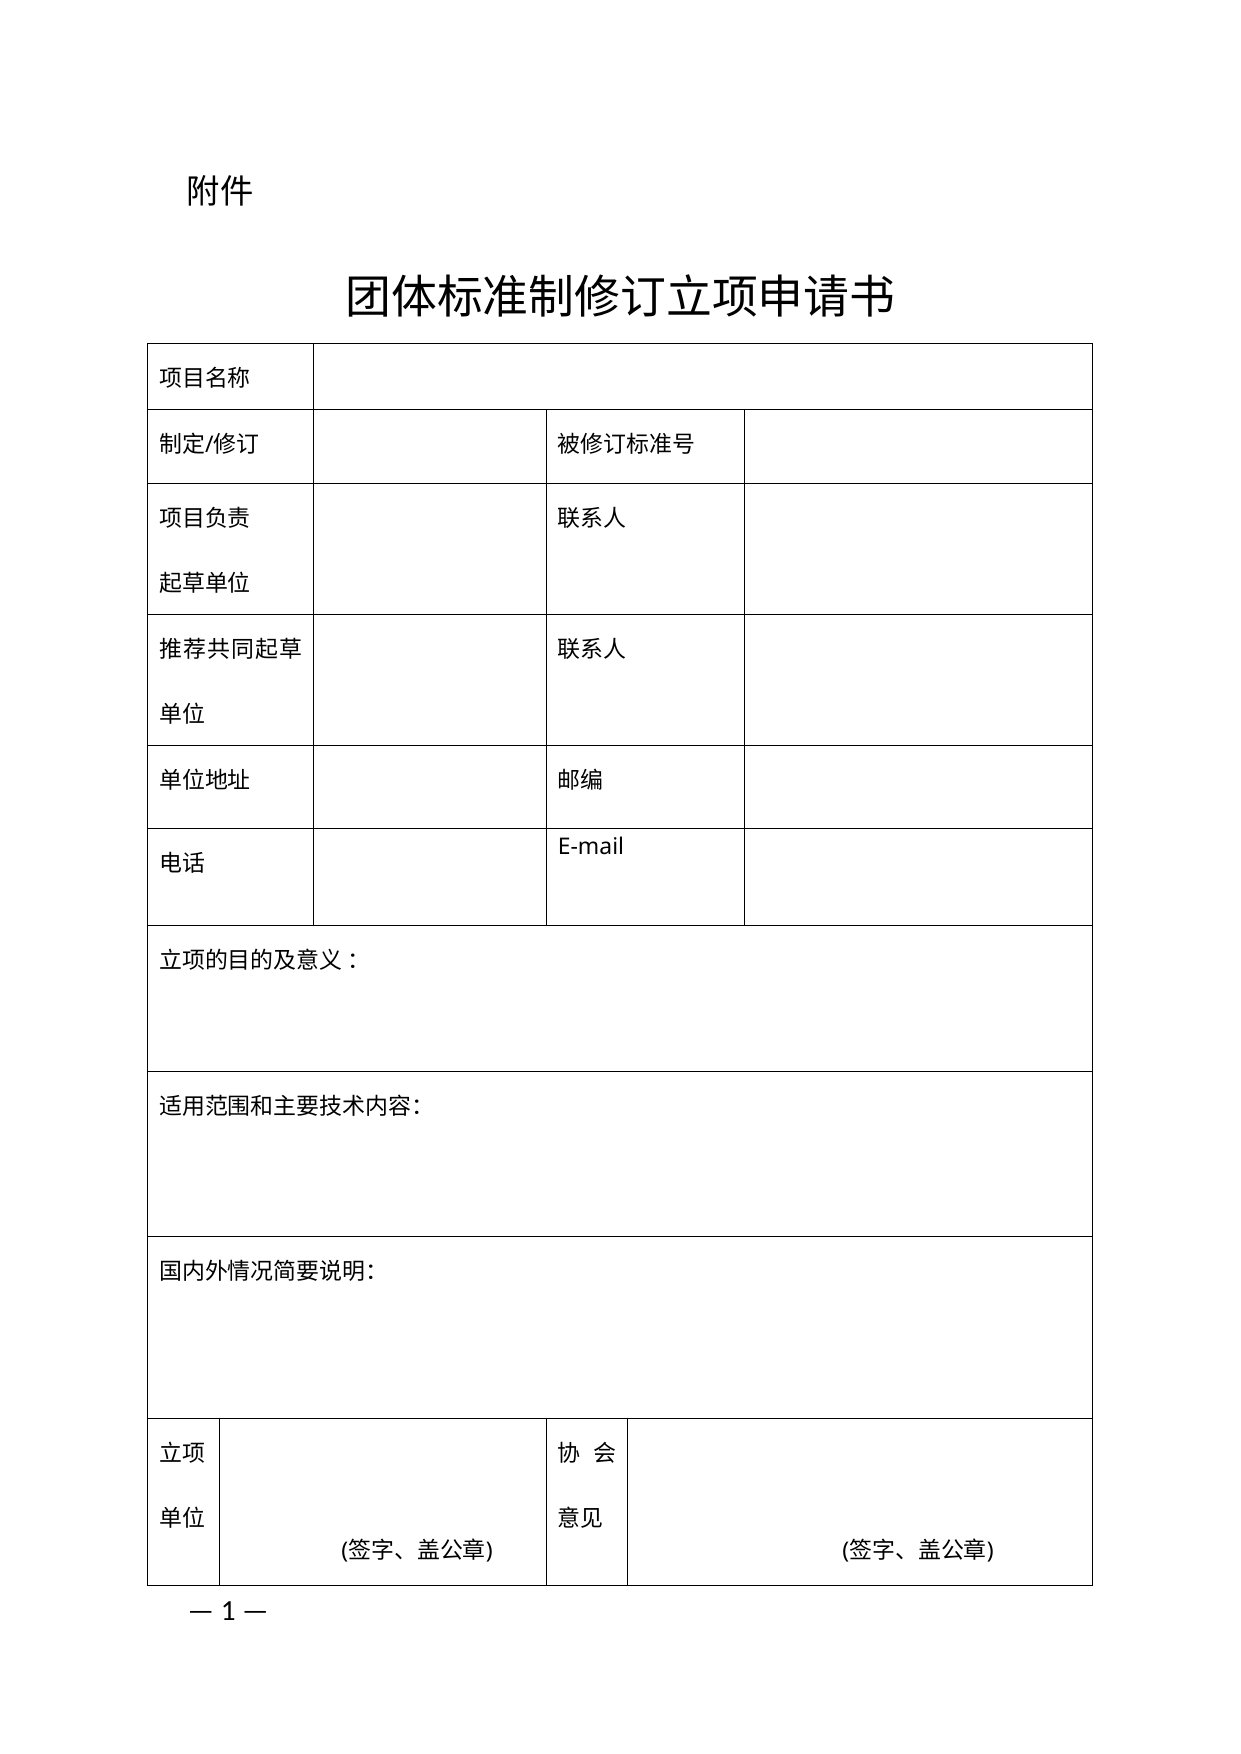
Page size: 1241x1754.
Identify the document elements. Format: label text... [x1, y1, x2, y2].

table_cell 联系人 [547, 484, 744, 614]
table_cell [314, 746, 546, 828]
table_header 项目名称 [148, 344, 313, 409]
table_cell 邮编 [547, 746, 744, 828]
table_cell [745, 746, 1092, 828]
table_cell 被修订标准号 [547, 410, 744, 483]
table_cell (签字、盖公章) 年 月 日 [220, 1419, 546, 1585]
table_cell 推荐共同起草单位 [148, 615, 313, 745]
table_cell 适用范围和主要技术内容： [148, 1072, 1092, 1236]
table_cell 协会意见 [547, 1419, 627, 1585]
table_cell [314, 615, 546, 745]
table_cell [745, 615, 1092, 745]
table_header [314, 344, 1092, 409]
table_cell 国内外情况简要说明： [148, 1237, 1092, 1418]
table_cell 单位地址 [148, 746, 313, 828]
table_cell 联系人 [547, 615, 744, 745]
text 附件 [187, 156, 1053, 221]
table_cell [745, 410, 1092, 483]
table_cell 电话 [148, 829, 313, 924]
table_cell E-mail [547, 829, 744, 924]
text 团体标准制修订立项申请书 [187, 245, 1053, 343]
table_cell (签字、盖公章) 年 月 日 [628, 1419, 1092, 1585]
table_cell 立项 单位 申请 意见 [148, 1419, 219, 1585]
table_cell [745, 829, 1092, 924]
table_cell 立项的目的及意义 ： [148, 926, 1092, 1071]
table_cell [314, 484, 546, 614]
table_cell [745, 484, 1092, 614]
table_cell [314, 829, 546, 924]
table_cell [314, 410, 546, 483]
table_cell 制定/修订 [148, 410, 313, 483]
table_cell 项目负责 起草单位 [148, 484, 313, 614]
